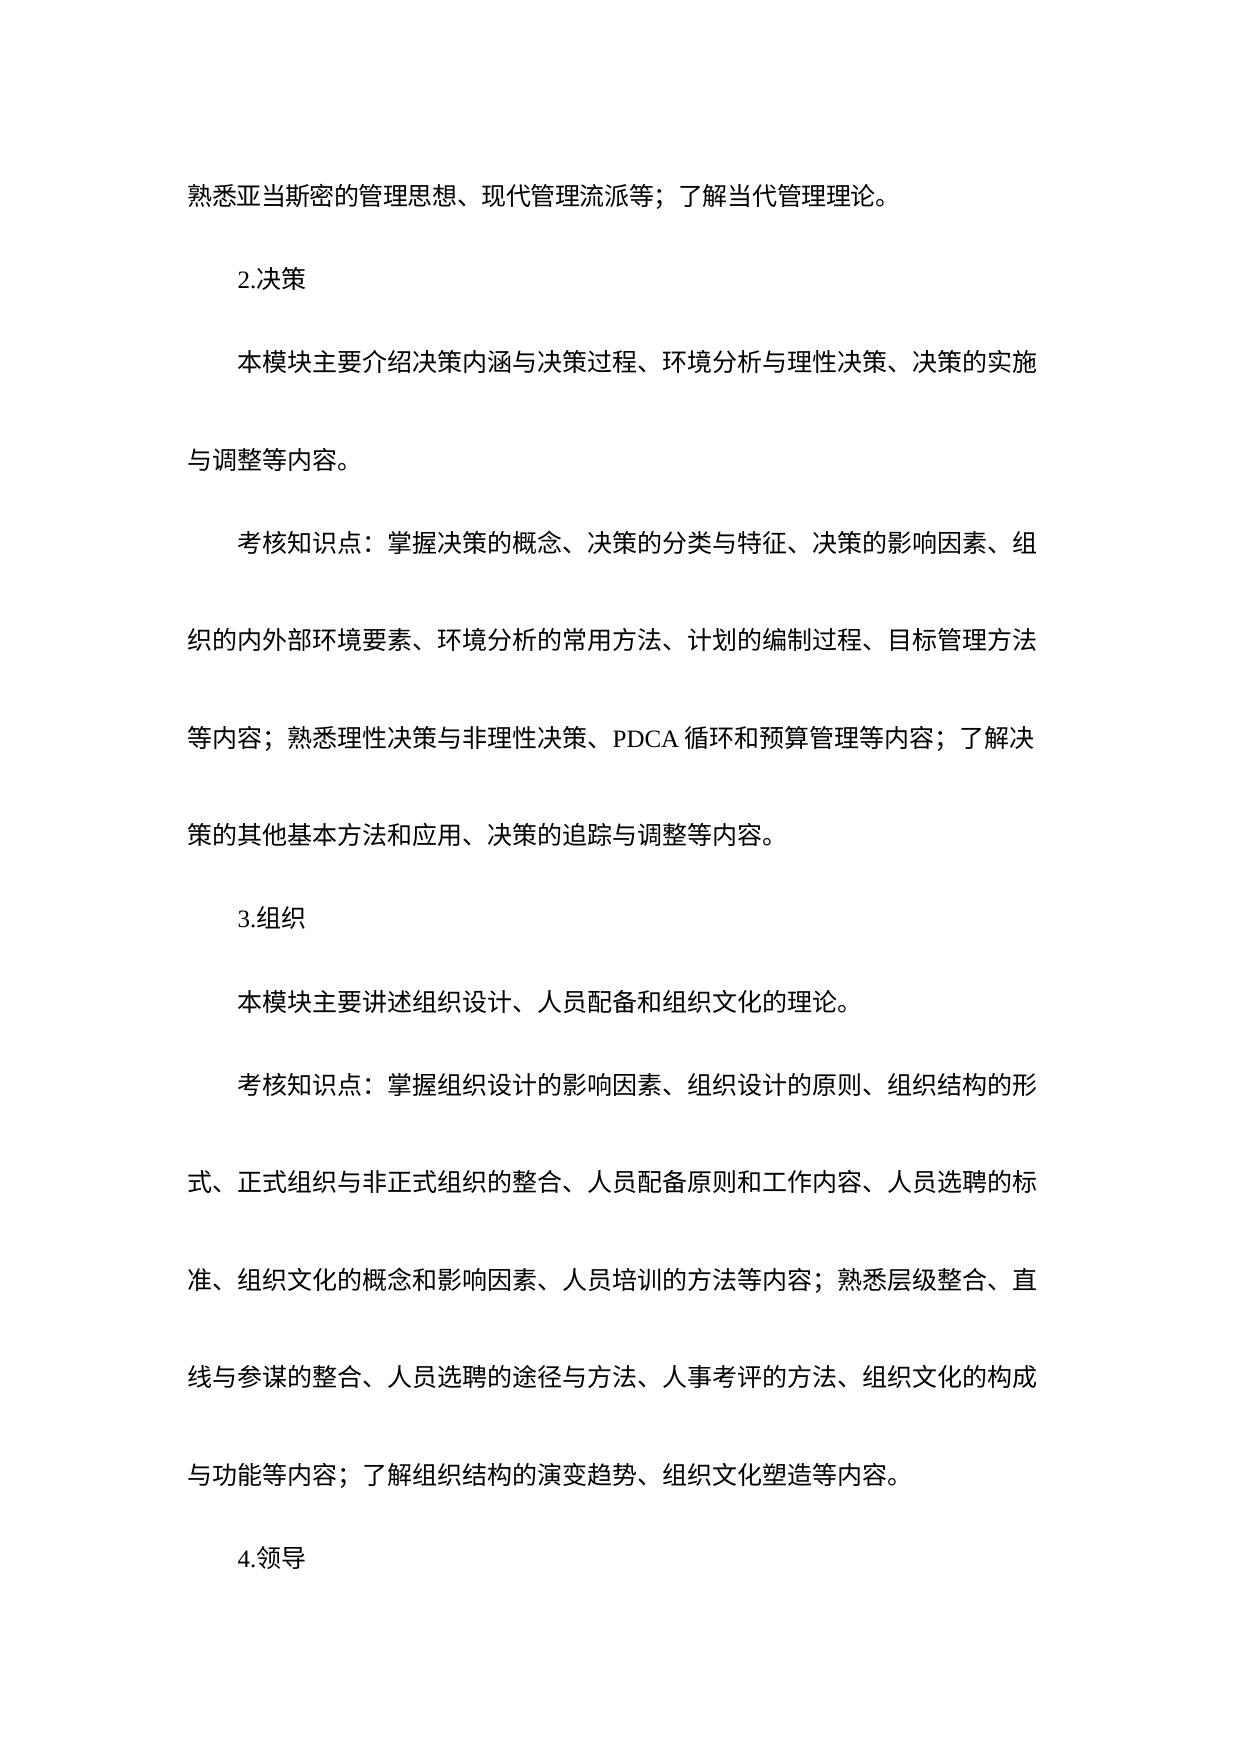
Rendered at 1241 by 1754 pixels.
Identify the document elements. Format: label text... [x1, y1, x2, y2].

text 本模块主要介绍决策内涵与决策过程、环境分析与理性决策、决策的实施与调整等内容。 [187, 328, 1053, 491]
text 4.领导 [187, 1524, 1053, 1589]
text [187, 162, 1053, 227]
text 考核知识点：掌握组织设计的影响因素、组织设计的原则、组织结构的形式、正式组织与非正式组织的整合、人员配备原则和工作内容、人员选聘的标准、组织文化的概念和影响因素、人员培训的方法等内容；熟悉层级整合、直线与参谋的整合、人员选聘的途径与方法、人事考评的方法、组织文化的构成与功能等内容；了解组织结构的演变趋势、组织文化塑造等内容。 [187, 1051, 1053, 1506]
text 本模块主要讲述组织设计、人员配备和组织文化的理论。 [187, 968, 1053, 1033]
text 考核知识点：掌握决策的概念、决策的分类与特征、决策的影响因素、组织的内外部环境要素、环境分析的常用方法、计划的编制过程、目标管理方法等内容；熟悉理性决策与非理性决策、PDCA循环和预算管理等内容；了解决策的其他基本方法和应用、决策的追踪与调整等内容。 [187, 509, 1053, 866]
text 3.组织 [187, 884, 1053, 949]
text 2.决策 [187, 245, 1053, 310]
